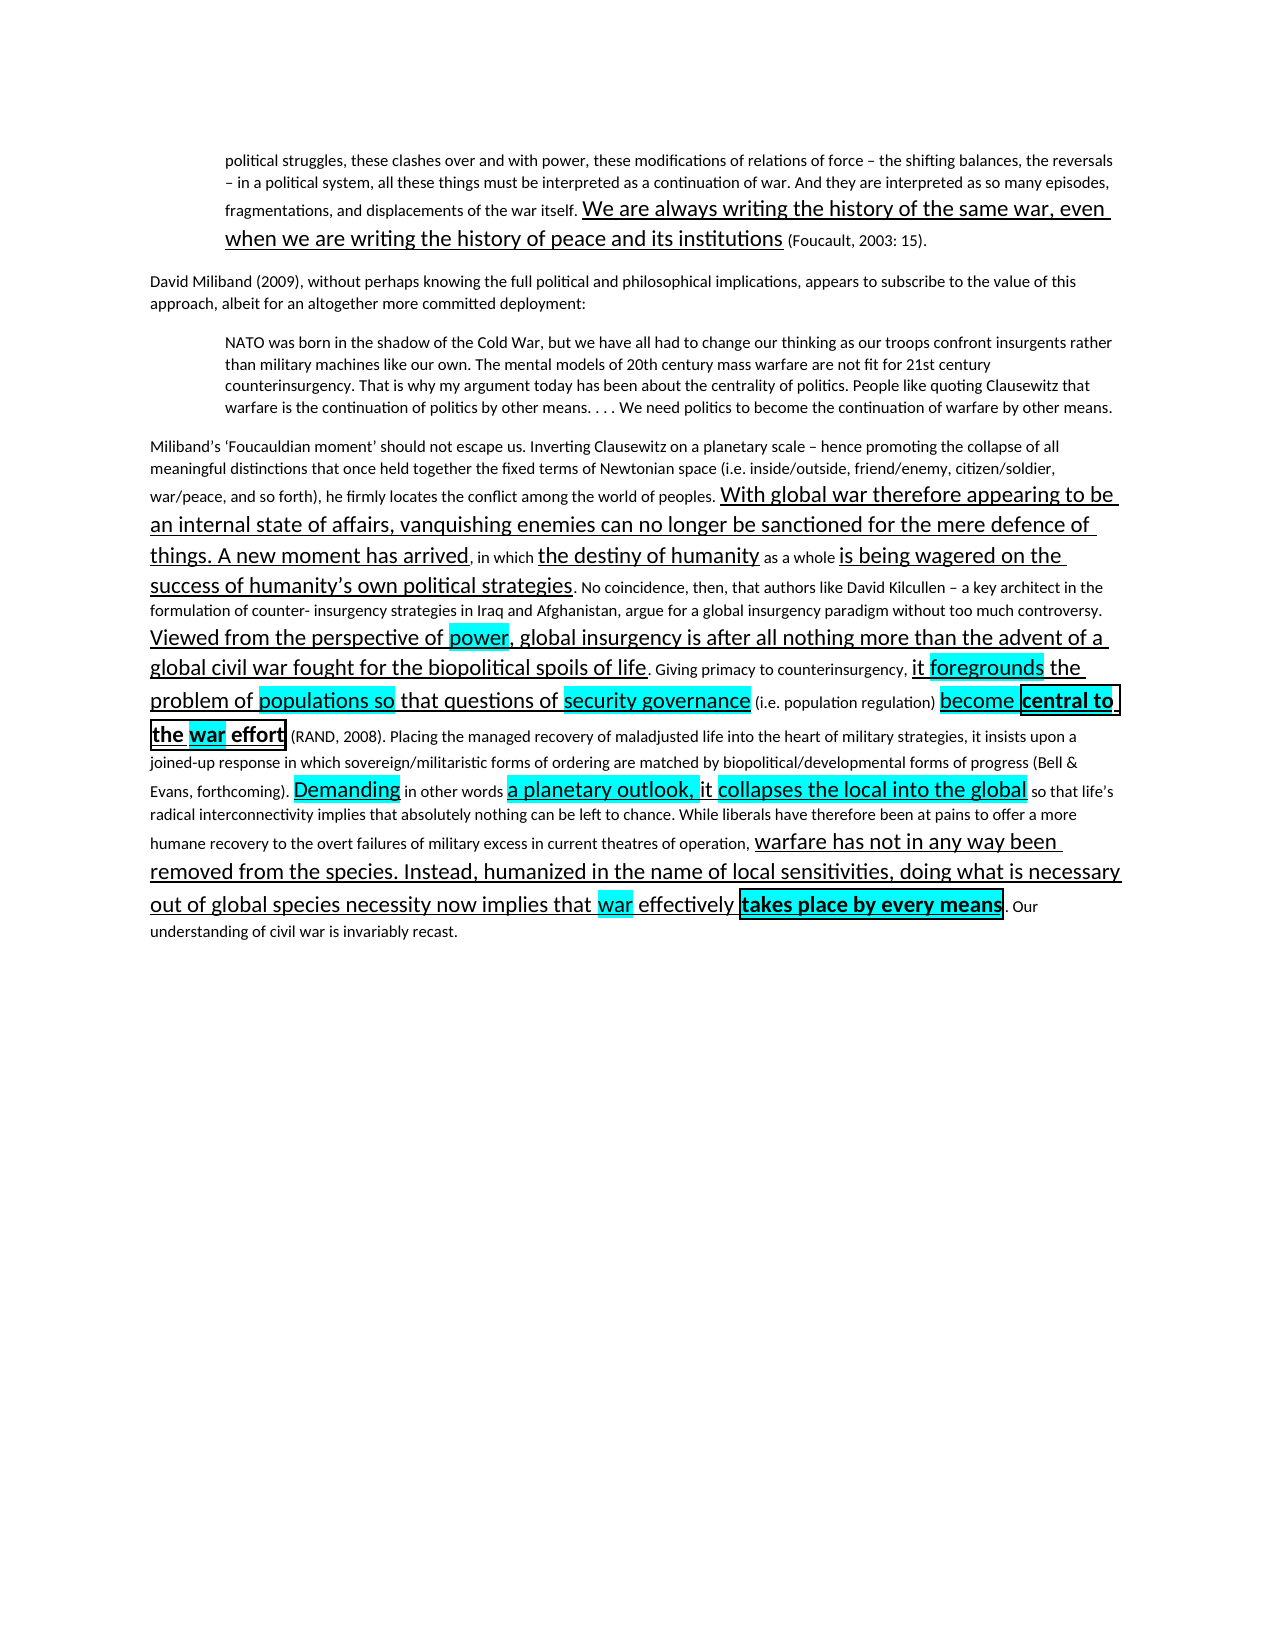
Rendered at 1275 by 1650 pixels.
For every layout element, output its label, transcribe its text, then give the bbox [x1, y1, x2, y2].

text David Miliband (2009), without perhaps knowing the full political and philosophical implications, appears to subscribe to the value of this approach, albeit for an altogether more committed deployment: [150, 271, 1125, 314]
text political struggles, these clashes over and with power, these modifications of relations of force – the shifting balances, the reversals – in a political system, all these things must be interpreted as a continuation of war. And they are interpreted as so many episodes, fragmentations, and displacements of the war itself. We are always writing the history of the same war, even when we are writing the history of peace and its institutions (Foucault, 2003: 15). [225, 150, 1125, 253]
text Miliband’s ‘Foucauldian moment’ should not escape us. Inverting Clausewitz on a planetary scale – hence promoting the collapse of all meaningful distinctions that once held together the fixed terms of Newtonian space (i.e. inside/outside, friend/enemy, citizen/soldier, war/peace, and so forth), he firmly locates the conflict among the world of peoples. With global war therefore appearing to be an internal state of affairs, vanquishing enemies can no longer be sanctioned for the mere defence of things. A new moment has arrived, in which the destiny of humanity as a whole is being wagered on the success of humanity’s own political strategies. No coincidence, then, that authors like David Kilcullen – a key architect in the formulation of counter-­ insurgency strategies in Iraq and Afghanistan, argue for a global insurgency paradigm without too much controversy. Viewed from the perspective of power, global insurgency is after all nothing more than the advent of a global civil war fought for the biopolitical spoils of life. Giving primacy to counterinsurgency, it foregrounds the problem of populations so that questions of security governance (i.e. population regulation) become central to the war effort (RAND, 2008). Placing the managed recovery of maladjusted life into the heart of military strategies, it insists upon a joined-up response in which sovereign/militaristic forms of ordering are matched by biopolitical/developmental forms of progress (Bell & Evans, forthcoming). Demanding in other words a planetary outlook, it collapses the local into the global so that life’s radical interconnectivity implies that absolutely nothing can be left to chance. While liberals have therefore been at pains to offer a more humane recovery to the overt failures of military excess in current theatres of operation, warfare has not in any way been removed from the species. Instead, humanized in the name of local sensitivities, doing what is necessary out of global species necessity now implies that war effectively takes place by every means. Our understanding of civil war is invariably recast. [150, 436, 1125, 942]
text NATO was born in the shadow of the Cold War, but we have all had to change our thinking as our troops confront insurgents rather than military machines like our own. The mental models of 20th century mass warfare are not fit for 21st century counterinsurgency. That is why my argument today has been about the centrality of politics. People like quoting Clausewitz that warfare is the continuation of politics by other means. . . . We need politics to become the continuation of warfare by other means. [225, 332, 1125, 418]
